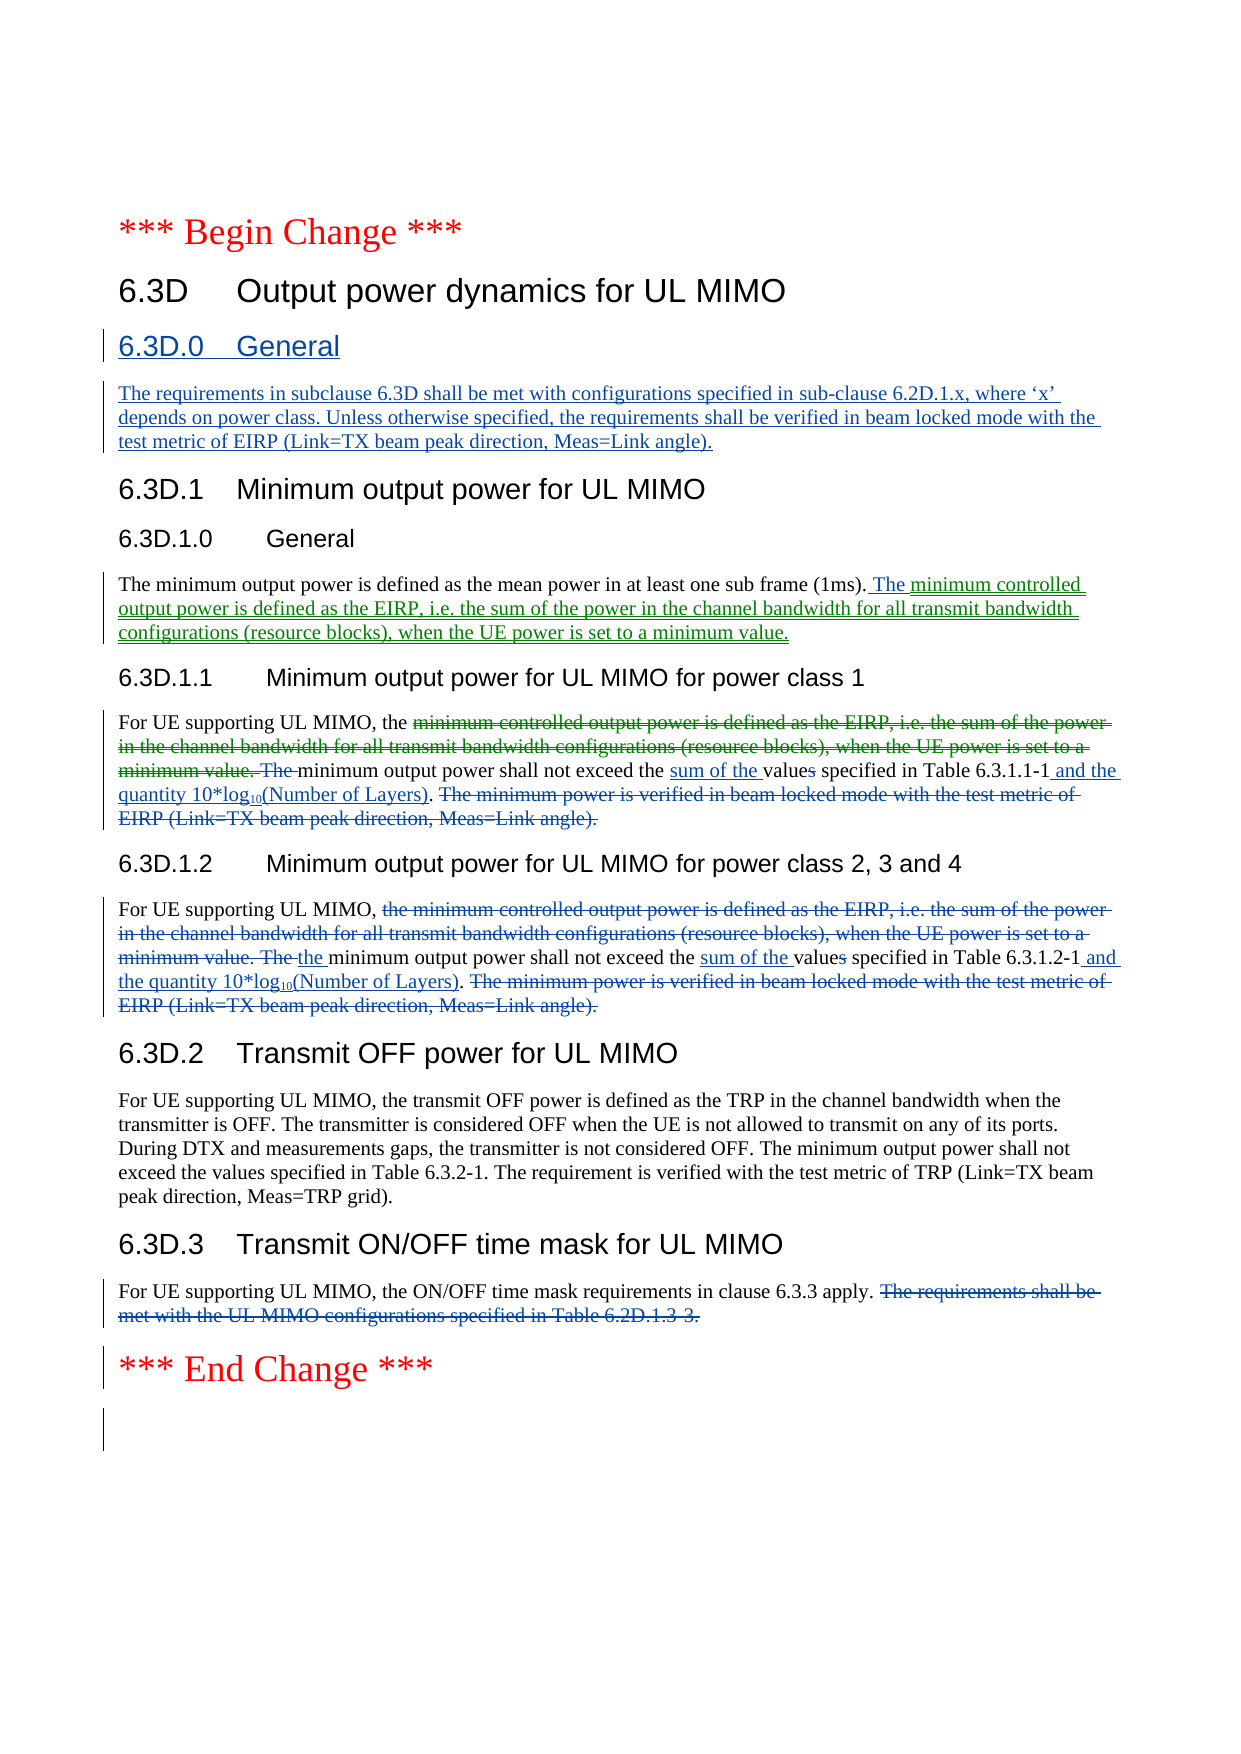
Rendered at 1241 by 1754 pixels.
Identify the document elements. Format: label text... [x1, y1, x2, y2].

subtitle 6.3D.1.1 Minimum output power for UL MIMO for power class 1 [118, 663, 1122, 691]
text For UE supporting UL MIMO, the transmit OFF power is defined as the TRP in the channel bandwidth when the transmitter is OFF. The transmitter is considered OFF when the UE is not allowed to transmit on any of its ports. During DTX and measurements gaps, the transmitter is not considered OFF. The minimum output power shall not exceed the values specified in Table 6.3.2-1. The requirement is verified with the test metric of TRP (Link=TX beam peak direction, Meas=TRP grid). [118, 1088, 1122, 1208]
subtitle 6.3D.3 Transmit ON/OFF time mask for UL MIMO [118, 1227, 1122, 1261]
text *** End Change *** [118, 1346, 1122, 1389]
text The minimum output power is defined as the mean power in at least one sub frame (1ms). [118, 572, 1122, 644]
text *** Begin Change *** [118, 209, 1122, 253]
subtitle 6.3D.1.2 Minimum output power for UL MIMO for power class 2, 3 and 4 [118, 849, 1122, 878]
subtitle 6.3D.1 Minimum output power for UL MIMO [118, 472, 1122, 505]
text For UE supporting UL MIMO, the minimum output power shall not exceed the value specified in Table 6.3.1.1-1. [118, 710, 1122, 830]
text 6.3D.1.0 General [118, 524, 1122, 553]
text For UE supporting UL MIMO, minimum output power shall not exceed the value specified in Table 6.3.1.2-1. [118, 897, 1122, 1017]
subtitle 6.3D Output power dynamics for UL MIMO [118, 271, 1122, 310]
text For UE supporting UL MIMO, the ON/OFF time mask requirements in clause 6.3.3 apply. [118, 1279, 1122, 1327]
subtitle 6.3D.2 Transmit OFF power for UL MIMO [118, 1036, 1122, 1069]
